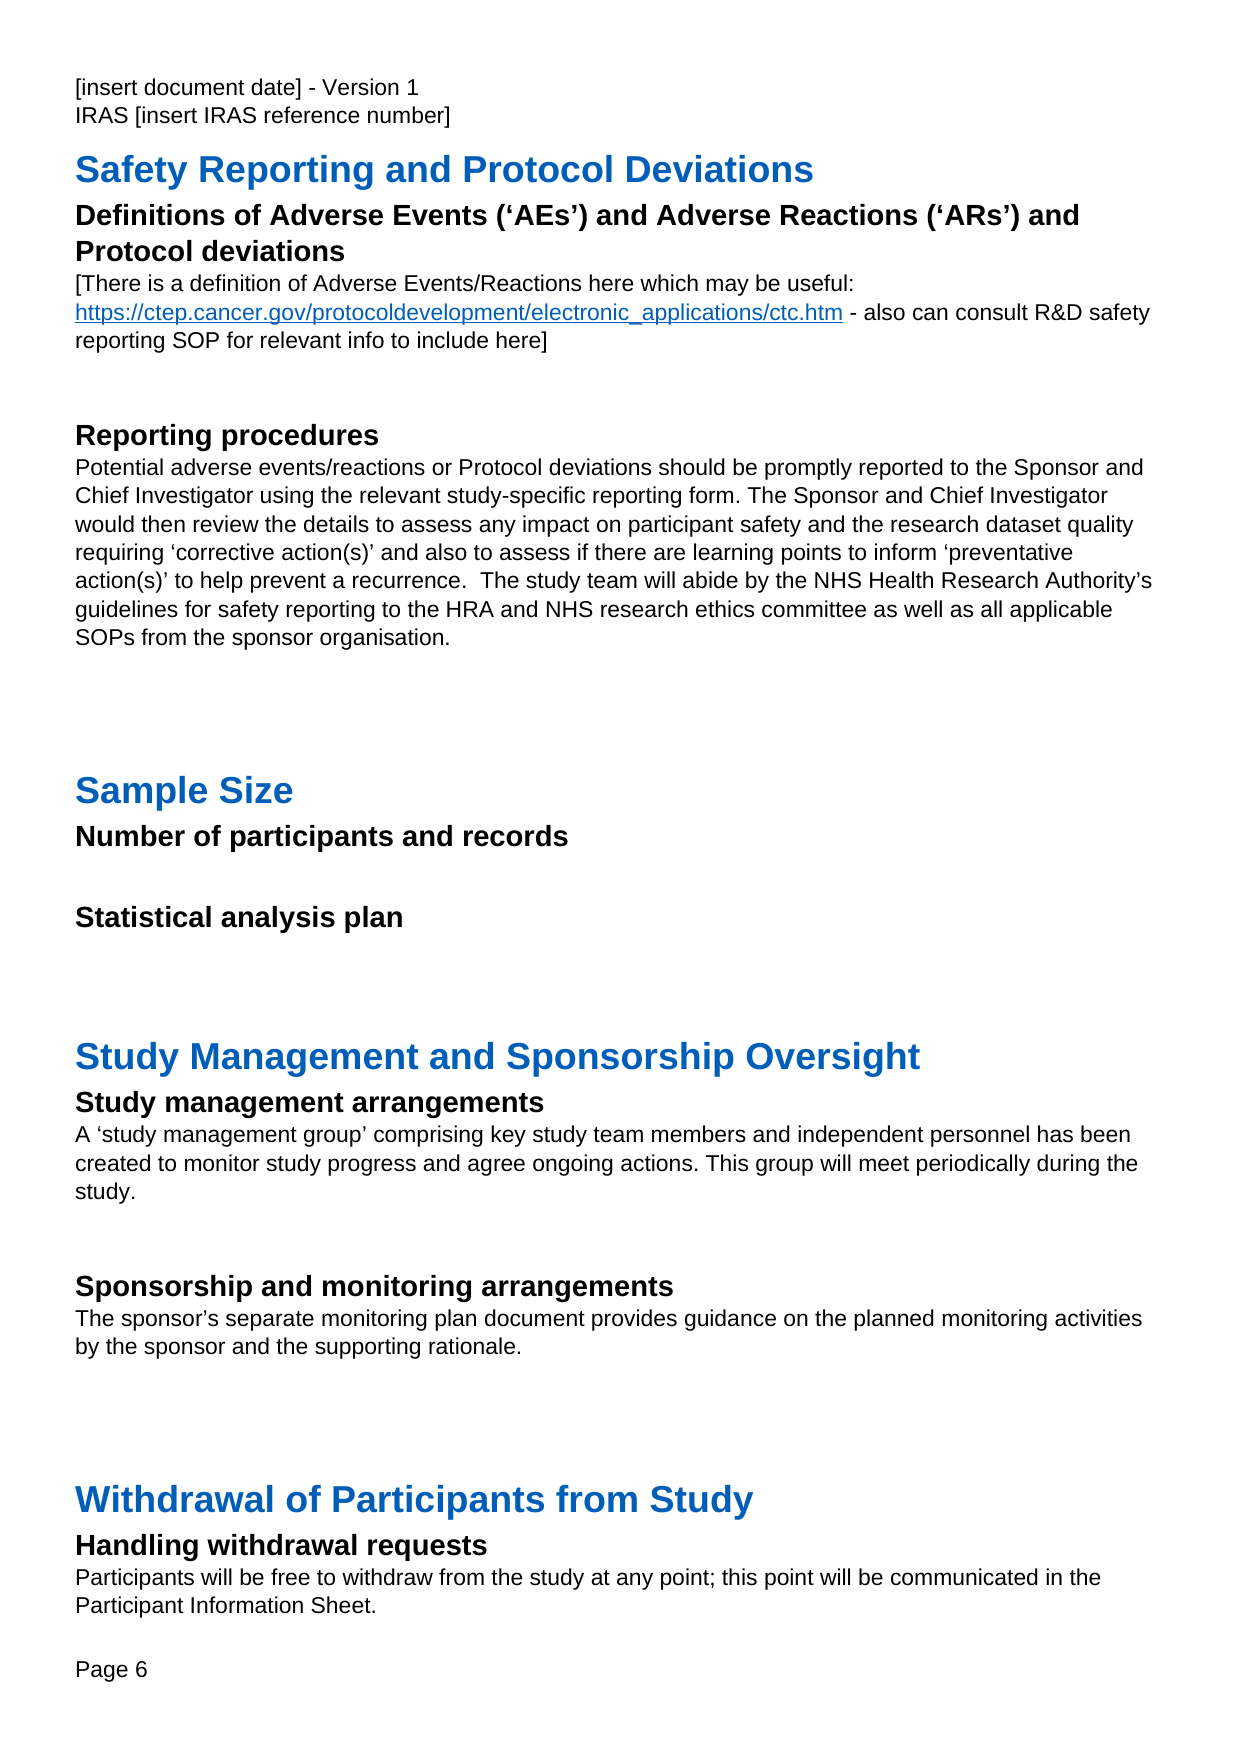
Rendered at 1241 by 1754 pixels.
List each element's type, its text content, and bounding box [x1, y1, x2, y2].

subtitle Handling withdrawal requests [75, 1527, 1165, 1561]
subtitle Definitions of Adverse Events (‘AEs’) and Adverse Reactions (‘ARs’) and Protocol deviations [75, 198, 1165, 268]
subtitle Number of participants and records [75, 819, 1165, 852]
subtitle Safety Reporting and Protocol Deviations [75, 147, 1165, 191]
subtitle Study management arrangements [75, 1085, 1165, 1119]
subtitle Sample Size [75, 768, 1165, 811]
subtitle Reporting procedures [75, 417, 1165, 451]
text Participants will be free to withdraw from the study at any point; this point will be communicated in the Participant Information Sheet. [75, 1564, 1165, 1618]
subtitle Study Management and Sponsorship Oversight [75, 1034, 1165, 1078]
text The sponsor’s separate monitoring plan document provides guidance on the planned monitoring activities by the sponsor and the supporting rationale. [75, 1305, 1165, 1359]
subtitle Statistical analysis plan [75, 900, 1165, 933]
subtitle Withdrawal of Participants from Study [75, 1477, 1165, 1520]
text Potential adverse events/reactions or Protocol deviations should be promptly reported to the Sponsor and Chief Investigator using the relevant study-specific reporting form. The Sponsor and Chief Investigator would then review the details to assess any impact on participant safety and the research dataset quality requiring ‘corrective action(s)’ and also to assess if there are learning points to inform ‘preventative action(s)’ to help prevent a recurrence. The study team will abide by the NHS Health Research Authority’s guidelines for safety reporting to the HRA and NHS research ethics committee as well as all applicable SOPs from the sponsor organisation. [75, 454, 1165, 651]
subtitle Sponsorship and monitoring arrangements [75, 1268, 1165, 1302]
text A ‘study management group’ comprising key study team members and independent personnel has been created to monitor study progress and agree ongoing actions. This group will meet periodically during the study. [75, 1121, 1165, 1205]
text [There is a definition of Adverse Events/Reactions here which may be useful: https://ctep.cancer.gov/protocoldevelopment/electronic_applications/ctc.htm - also can consult R&D safety reporting SOP for relevant info to include here] [75, 270, 1165, 354]
